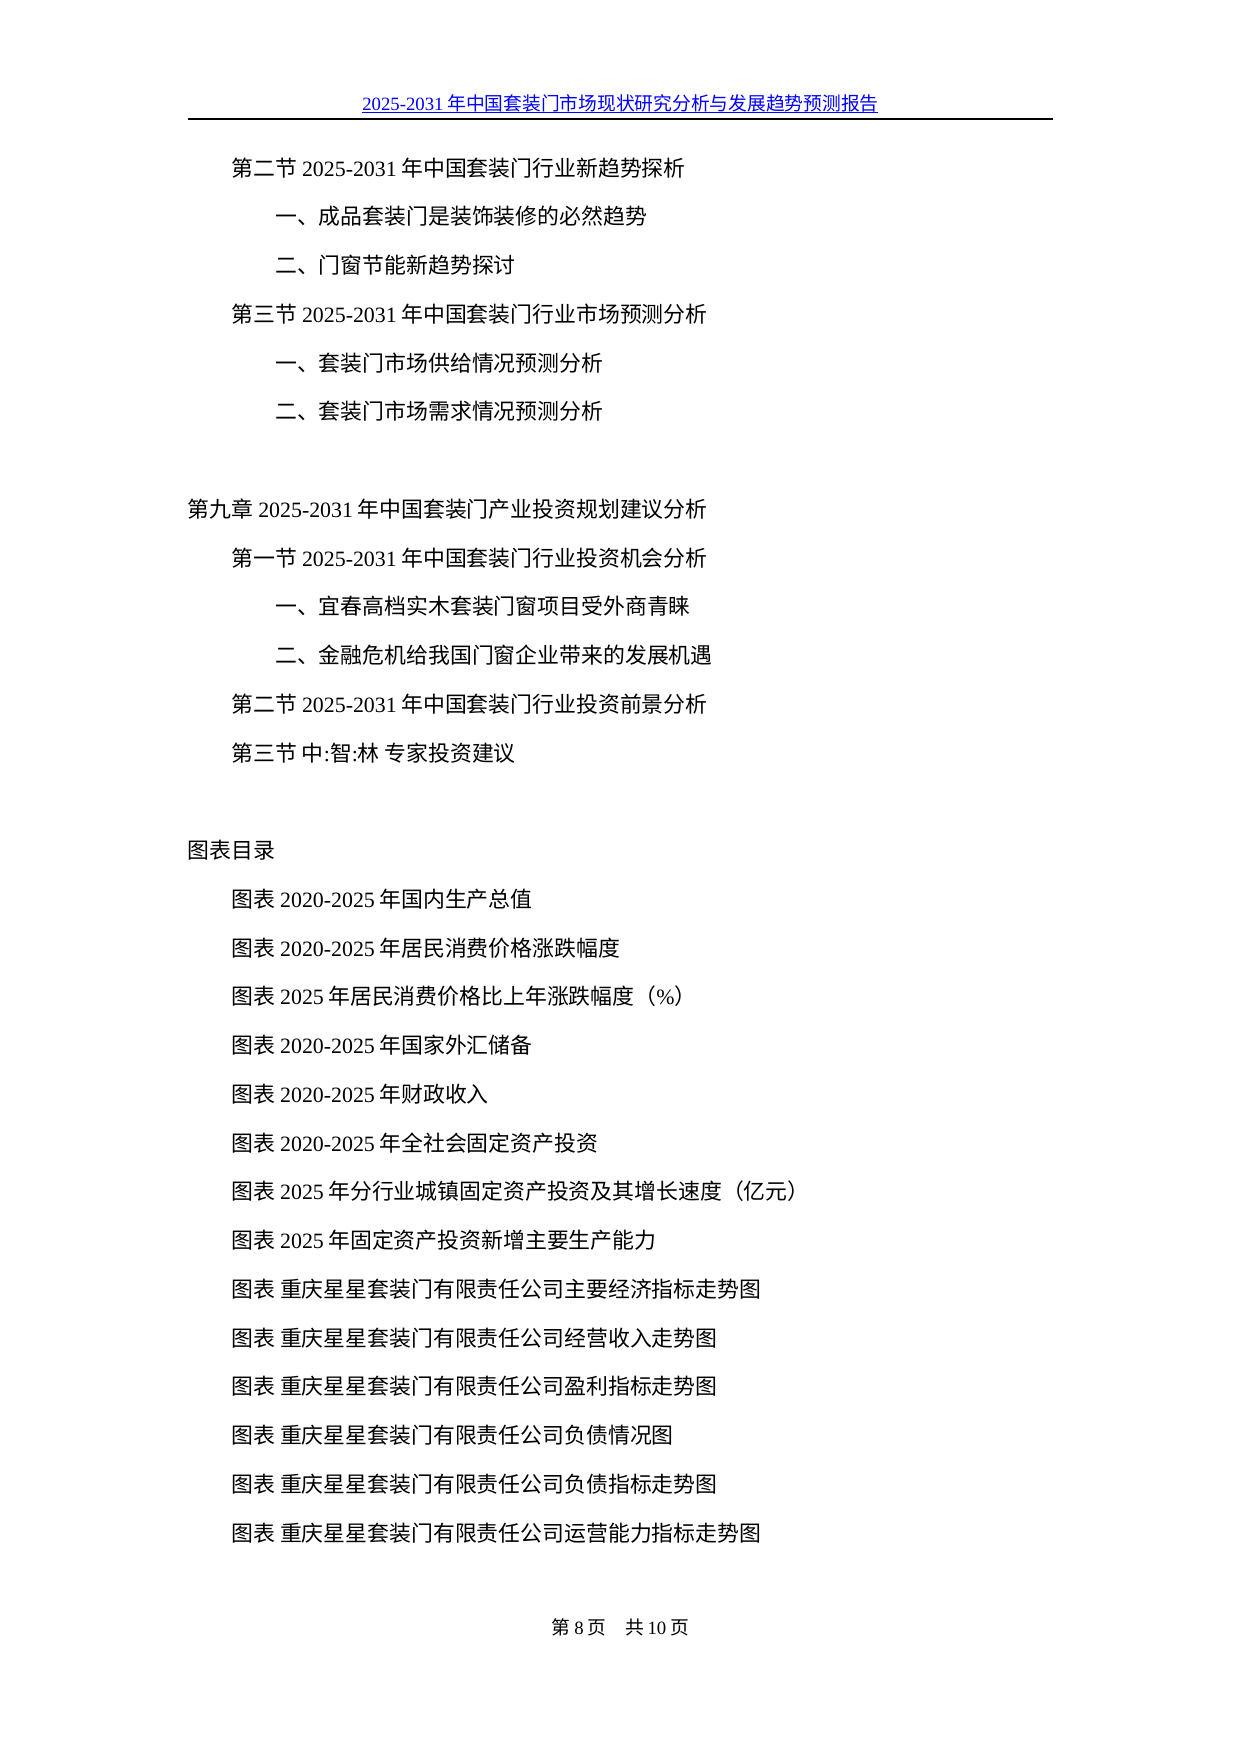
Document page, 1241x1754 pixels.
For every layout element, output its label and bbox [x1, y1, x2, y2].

text [187, 150, 1053, 1548]
